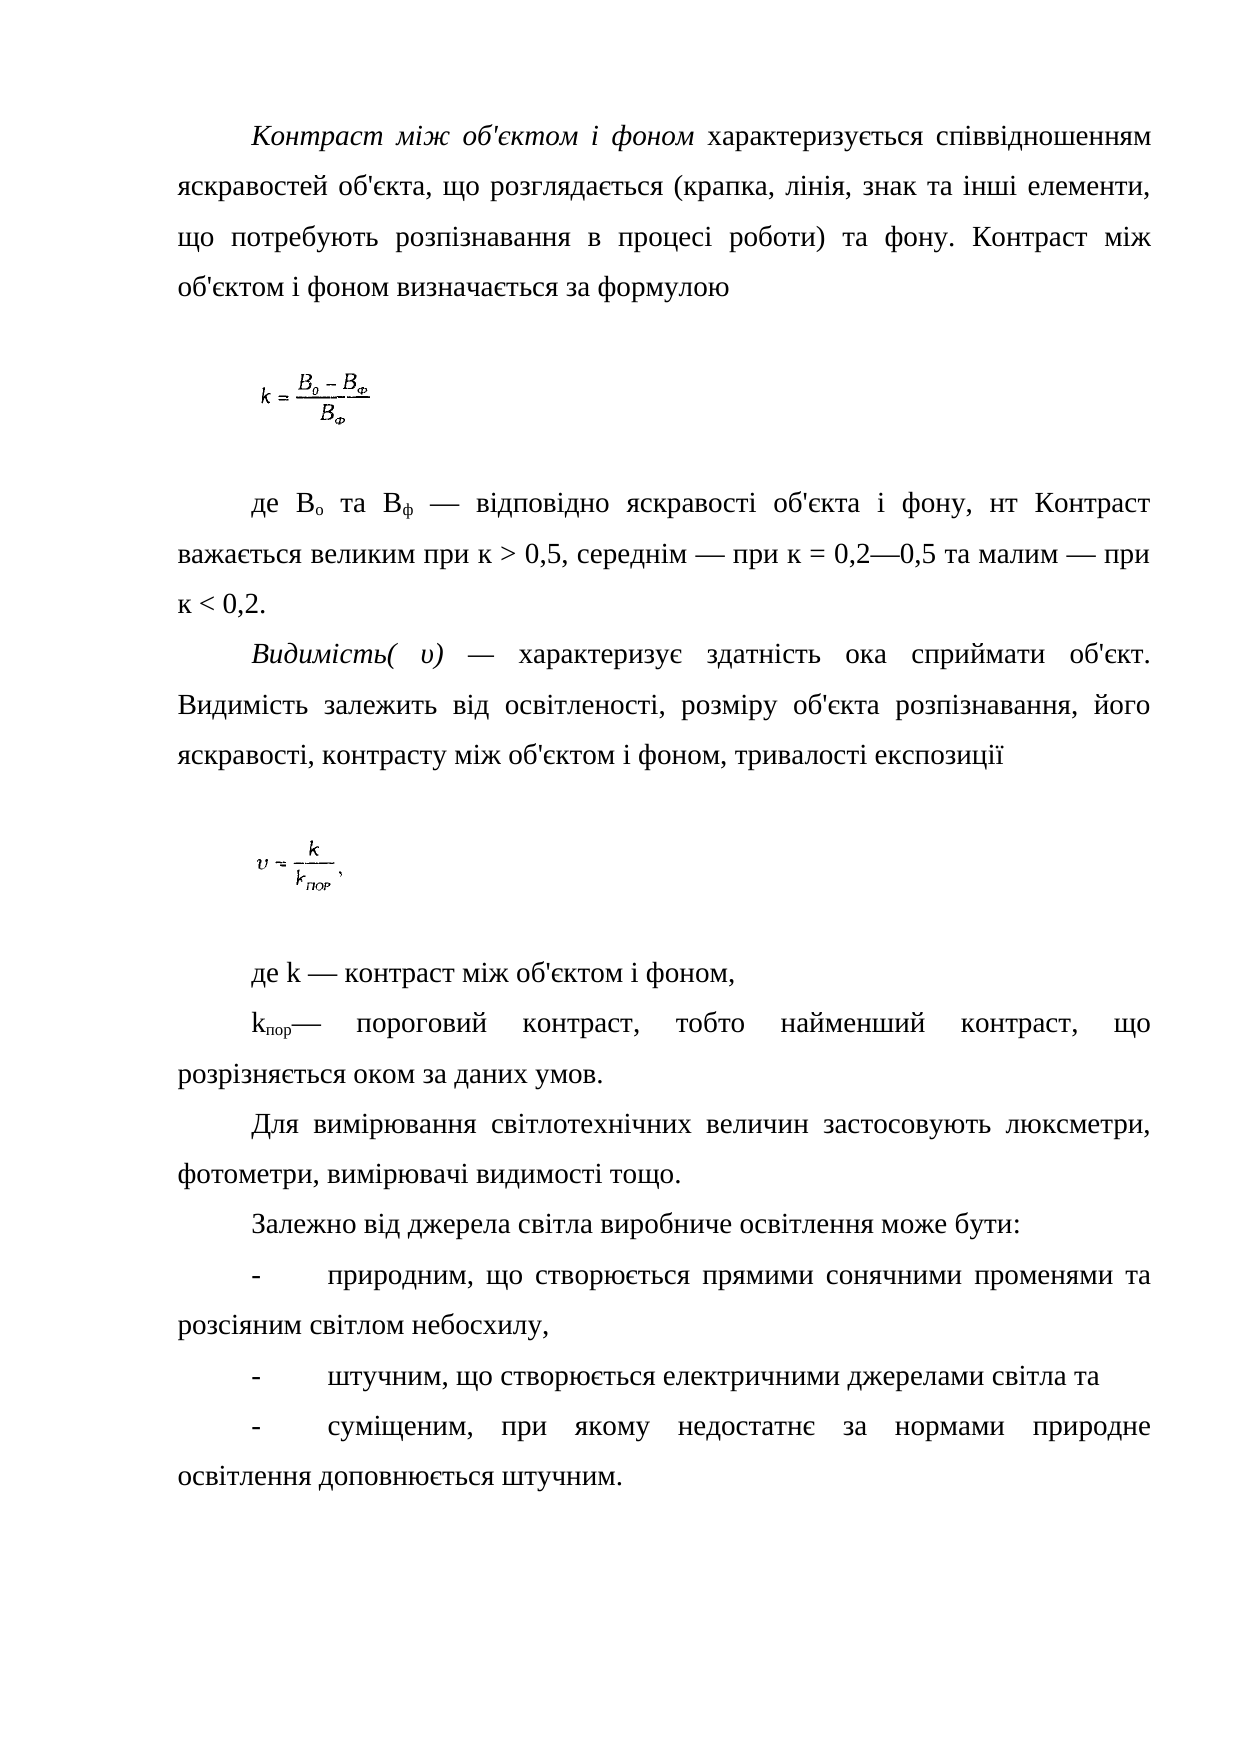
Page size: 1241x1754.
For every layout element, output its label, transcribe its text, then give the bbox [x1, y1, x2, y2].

text де k — контраст між об'єктом і фоном, [177, 955, 1152, 989]
picture [251, 837, 344, 894]
list суміщеним, при якому недостатнє за нормами природне освітлення доповнюється штучним. [177, 1408, 1152, 1492]
text Для вимірювання світлотехнічних величин застосовують люксметри, фотометри, вимірювачі видимості тощо. [177, 1106, 1152, 1190]
picture [251, 369, 373, 425]
text Видимість( υ) — характеризує здатність ока сприймати об'єкт. Видимість залежить від освітленості, розміру об'єкта розпізнавання, його яскравості, контрасту між об'єктом і фоном, тривалості експозиції [177, 636, 1152, 771]
text Контраст між об'єктом і фоном характеризується співвідношенням яскравостей об'єкта, що розглядається (крапка, лінія, знак та інші елементи, що потребують розпізнавання в процесі роботи) та фону. Контраст між об'єктом і фоном визначається за формулою [177, 118, 1152, 303]
list штучним, що створюється електричними джерелами світла та [177, 1358, 1152, 1391]
text Залежно від джерела світла виробниче освітлення може бути: [177, 1207, 1152, 1240]
list природним, що створюється прямими сонячними променями та розсіяним світлом небосхилу, [177, 1257, 1152, 1341]
text де Во та Вф — відповідно яскравості об'єкта і фону, нт Контраст важається великим при к > 0,5, середнім — при к = 0,2—0,5 та малим — при к < 0,2. [177, 486, 1152, 620]
text kпор— пороговий контраст, тобто найменший контраст, що розрізняється оком за даних умов. [177, 1005, 1152, 1089]
